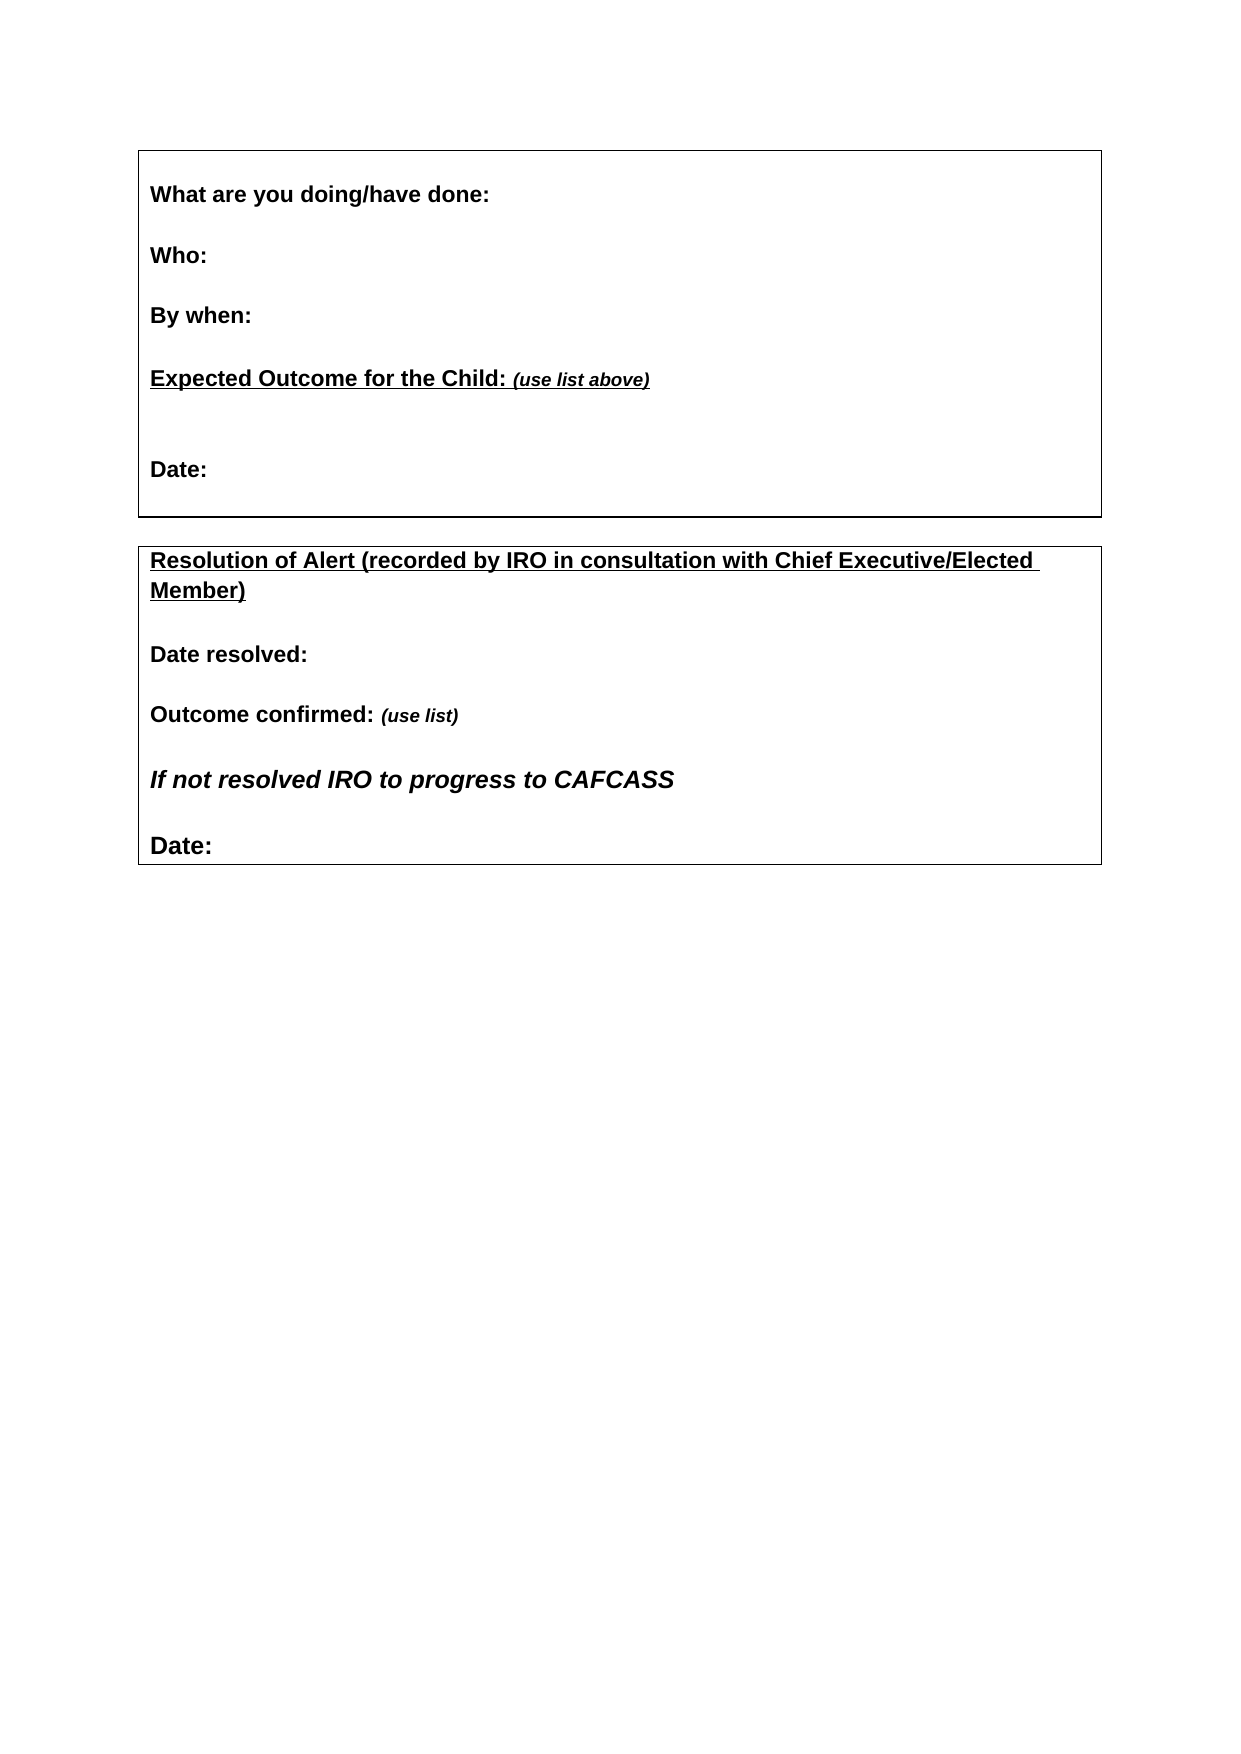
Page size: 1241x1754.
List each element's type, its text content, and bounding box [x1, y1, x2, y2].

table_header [139, 151, 1101, 516]
table_header Resolution of Alert (recorded by IRO in consultation with Chief Executive/Elected Member) Date resolved: Outcome confirmed: (use list) If not resolved IRO to progress to CAFCASS Date: [139, 547, 1101, 864]
